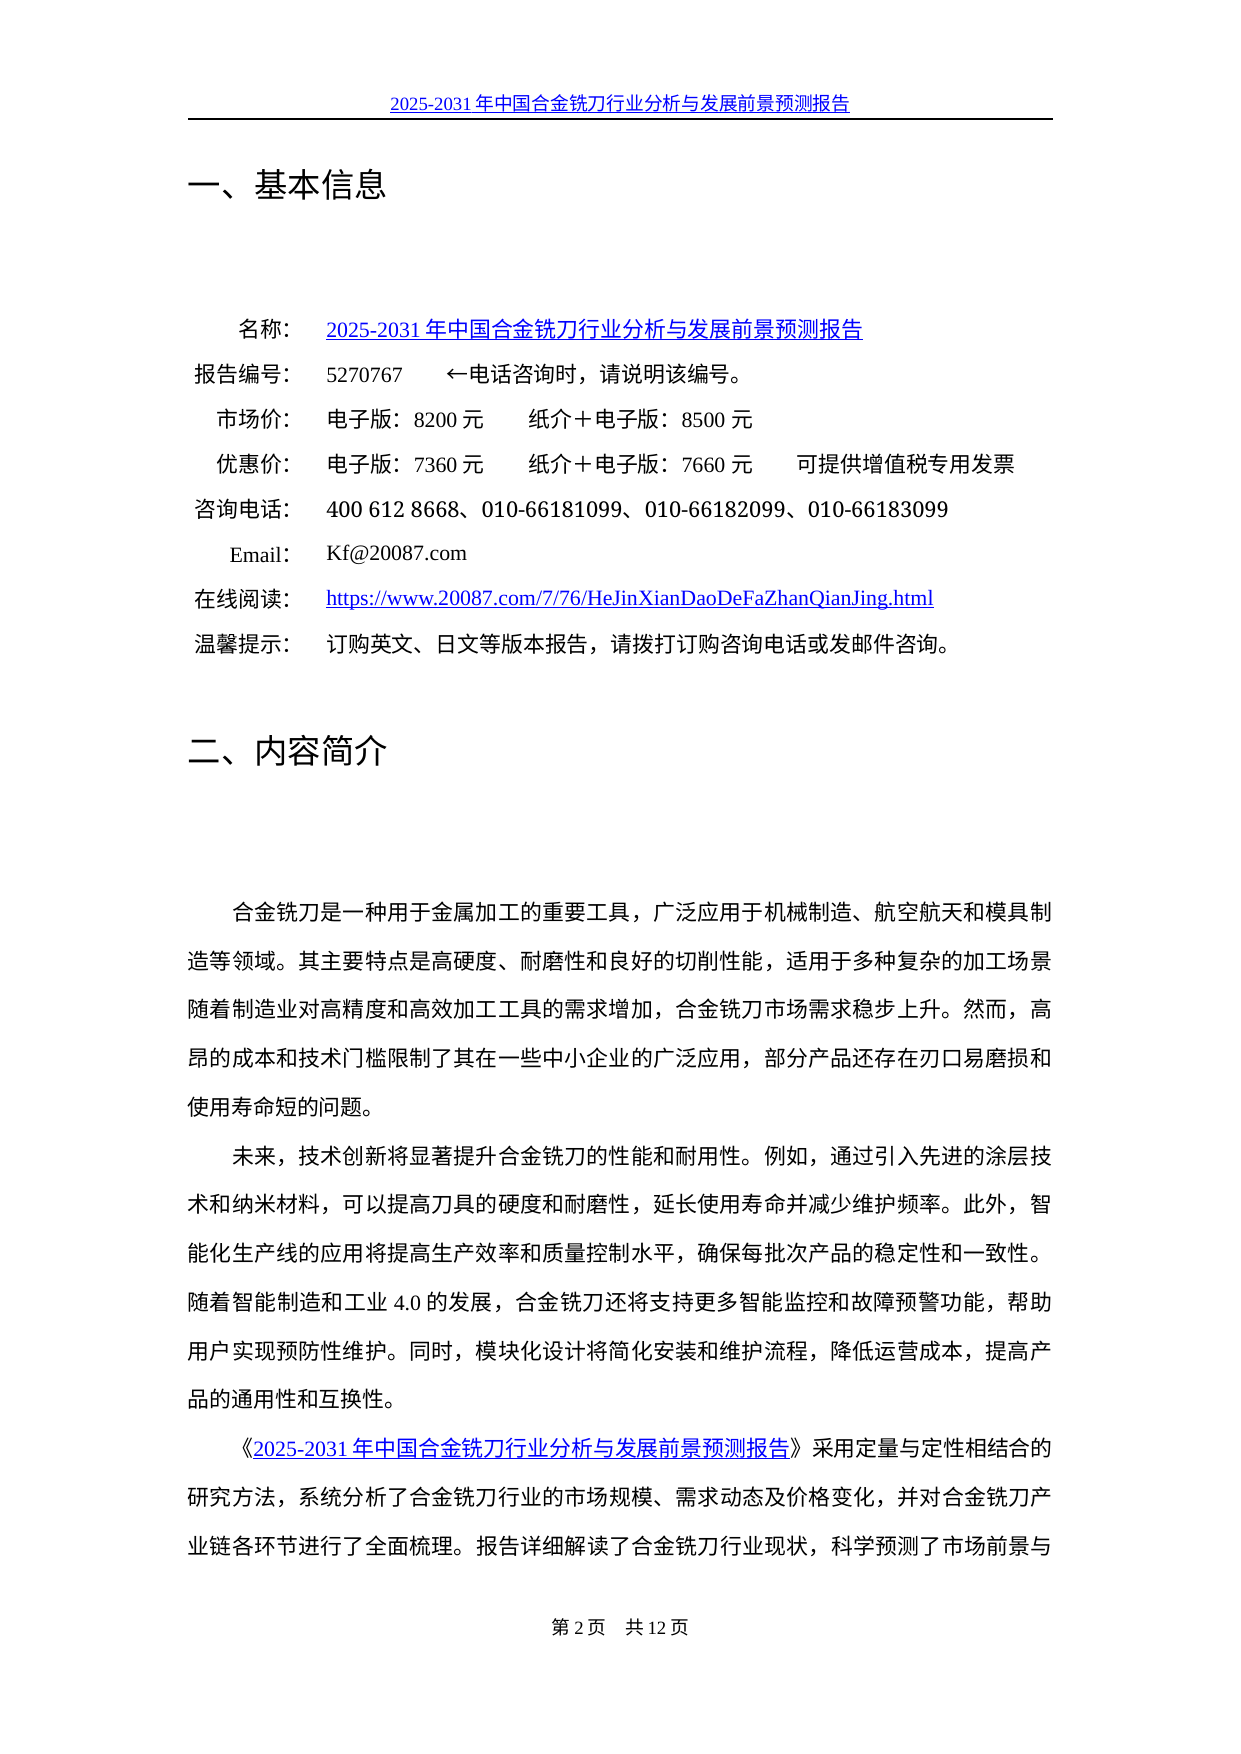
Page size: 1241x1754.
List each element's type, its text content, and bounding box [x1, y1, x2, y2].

table_cell 订购英文、日文等版本报告，请拨打订购咨询电话或发邮件咨询。 [315, 627, 1073, 672]
table_cell 报告编号： [167, 357, 315, 402]
table_header 名称： [167, 312, 315, 357]
table_cell 市场价： [167, 402, 315, 447]
title 一、基本信息 [187, 150, 1053, 215]
table_cell 5270767 ←电话咨询时，请说明该编号。 [315, 357, 1073, 402]
table_cell 电子版：7360 元 纸介＋电子版：7660 元 可提供增值税专用发票 [315, 447, 1073, 492]
table_cell 咨询电话： [167, 492, 315, 537]
table_cell 优惠价： [167, 447, 315, 492]
table_cell 在线阅读： [167, 582, 315, 627]
table_cell 电子版：8200 元 纸介＋电子版：8500 元 [315, 402, 1073, 447]
table_header 2025-2031年中国合金铣刀行业分析与发展前景预测报告 [315, 312, 1073, 357]
table_cell Email： [167, 537, 315, 582]
table_cell 400 612 8668、010-66181099、010-66182099、010-66183099 [315, 492, 1073, 537]
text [187, 894, 1053, 1561]
table_cell Kf@20087.com [315, 537, 1073, 582]
table_cell 温馨提示： [167, 627, 315, 672]
table_cell [315, 582, 1073, 627]
title 二、内容简介 [187, 717, 1053, 782]
